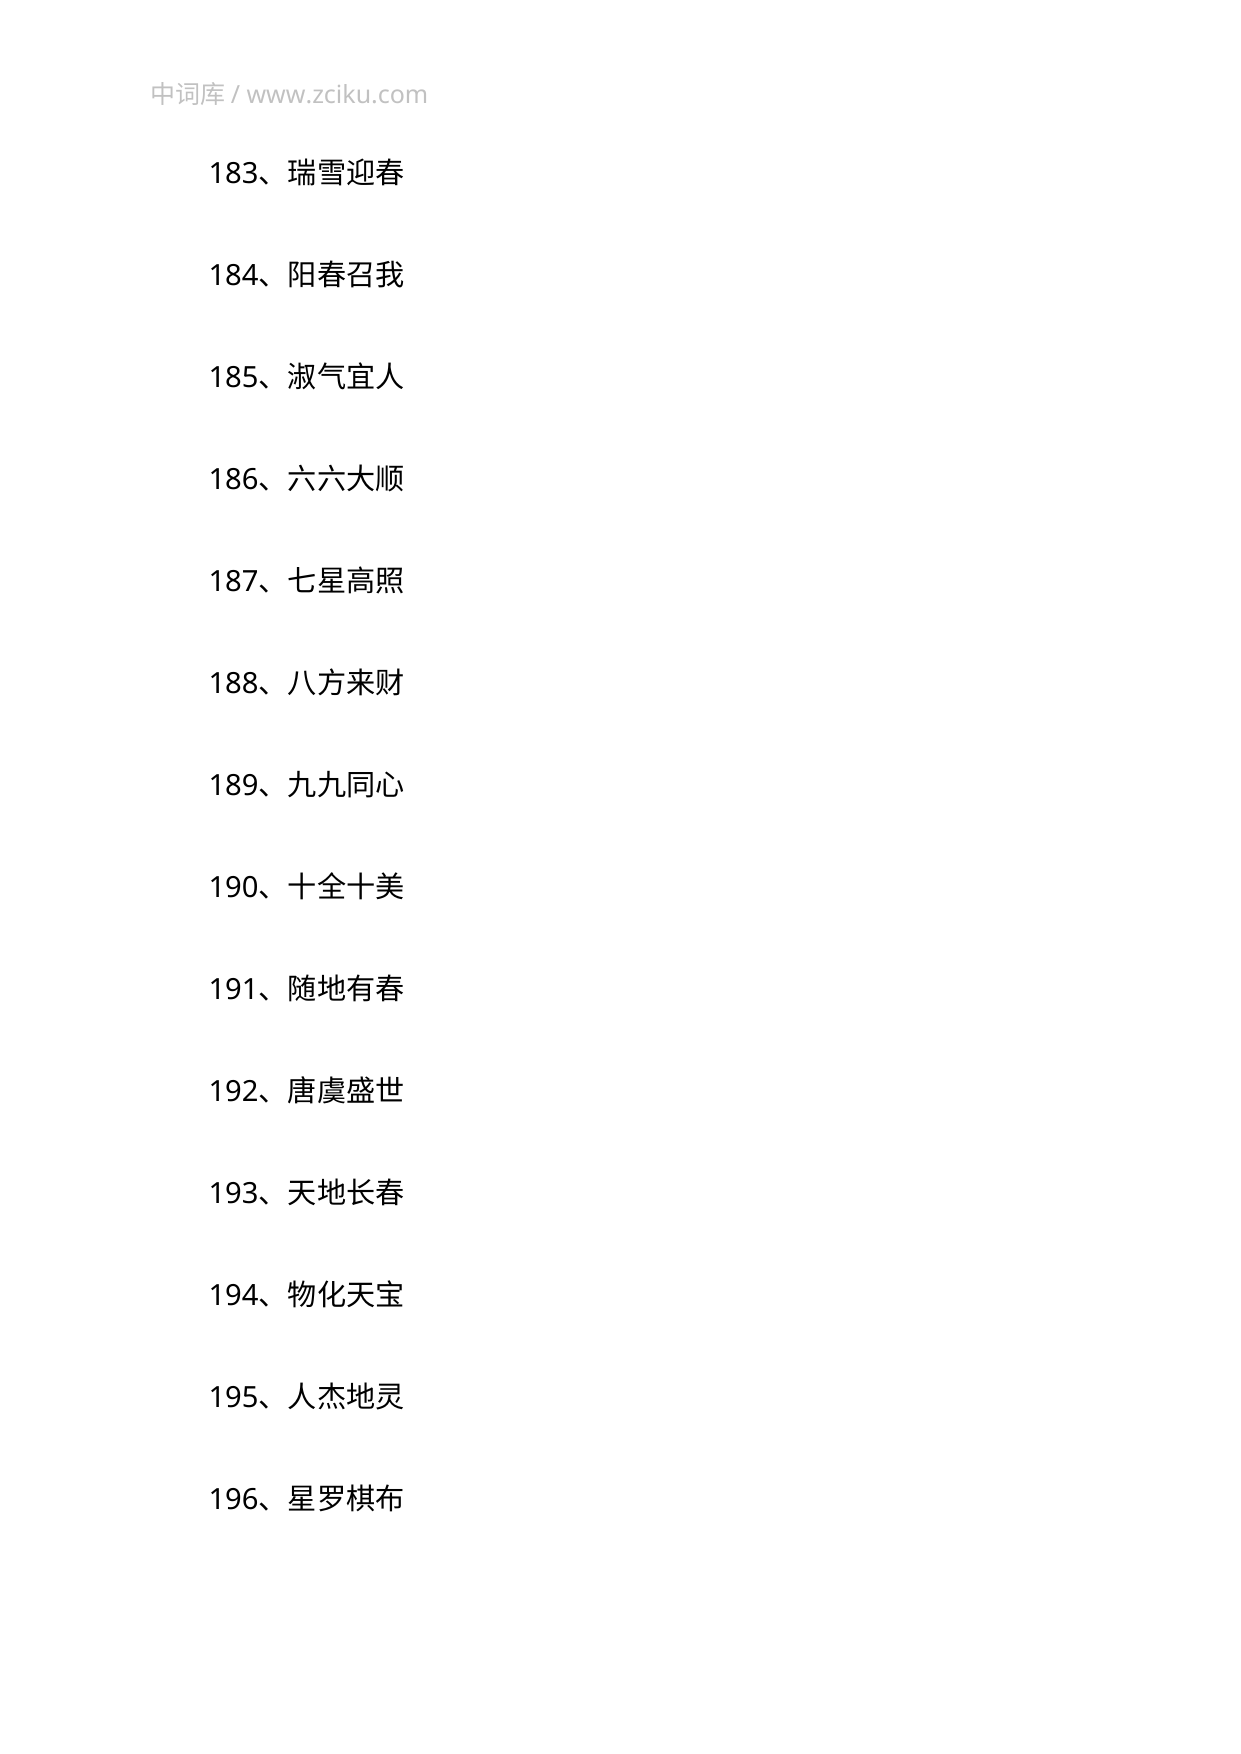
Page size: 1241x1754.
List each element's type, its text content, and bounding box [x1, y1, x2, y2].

text 192、唐虞盛世 [150, 1068, 1090, 1110]
text 195、人杰地灵 [150, 1374, 1090, 1416]
text 186、六六大顺 [150, 456, 1090, 498]
text 191、随地有春 [150, 966, 1090, 1008]
text 188、八方来财 [150, 660, 1090, 702]
text 183、瑞雪迎春 [150, 150, 1090, 192]
text 196、星罗棋布 [150, 1476, 1090, 1518]
text 194、物化天宝 [150, 1272, 1090, 1314]
text 189、九九同心 [150, 762, 1090, 804]
text 187、七星高照 [150, 558, 1090, 600]
text 193、天地长春 [150, 1170, 1090, 1212]
text 190、十全十美 [150, 864, 1090, 906]
text 184、阳春召我 [150, 252, 1090, 294]
text 185、淑气宜人 [150, 354, 1090, 396]
